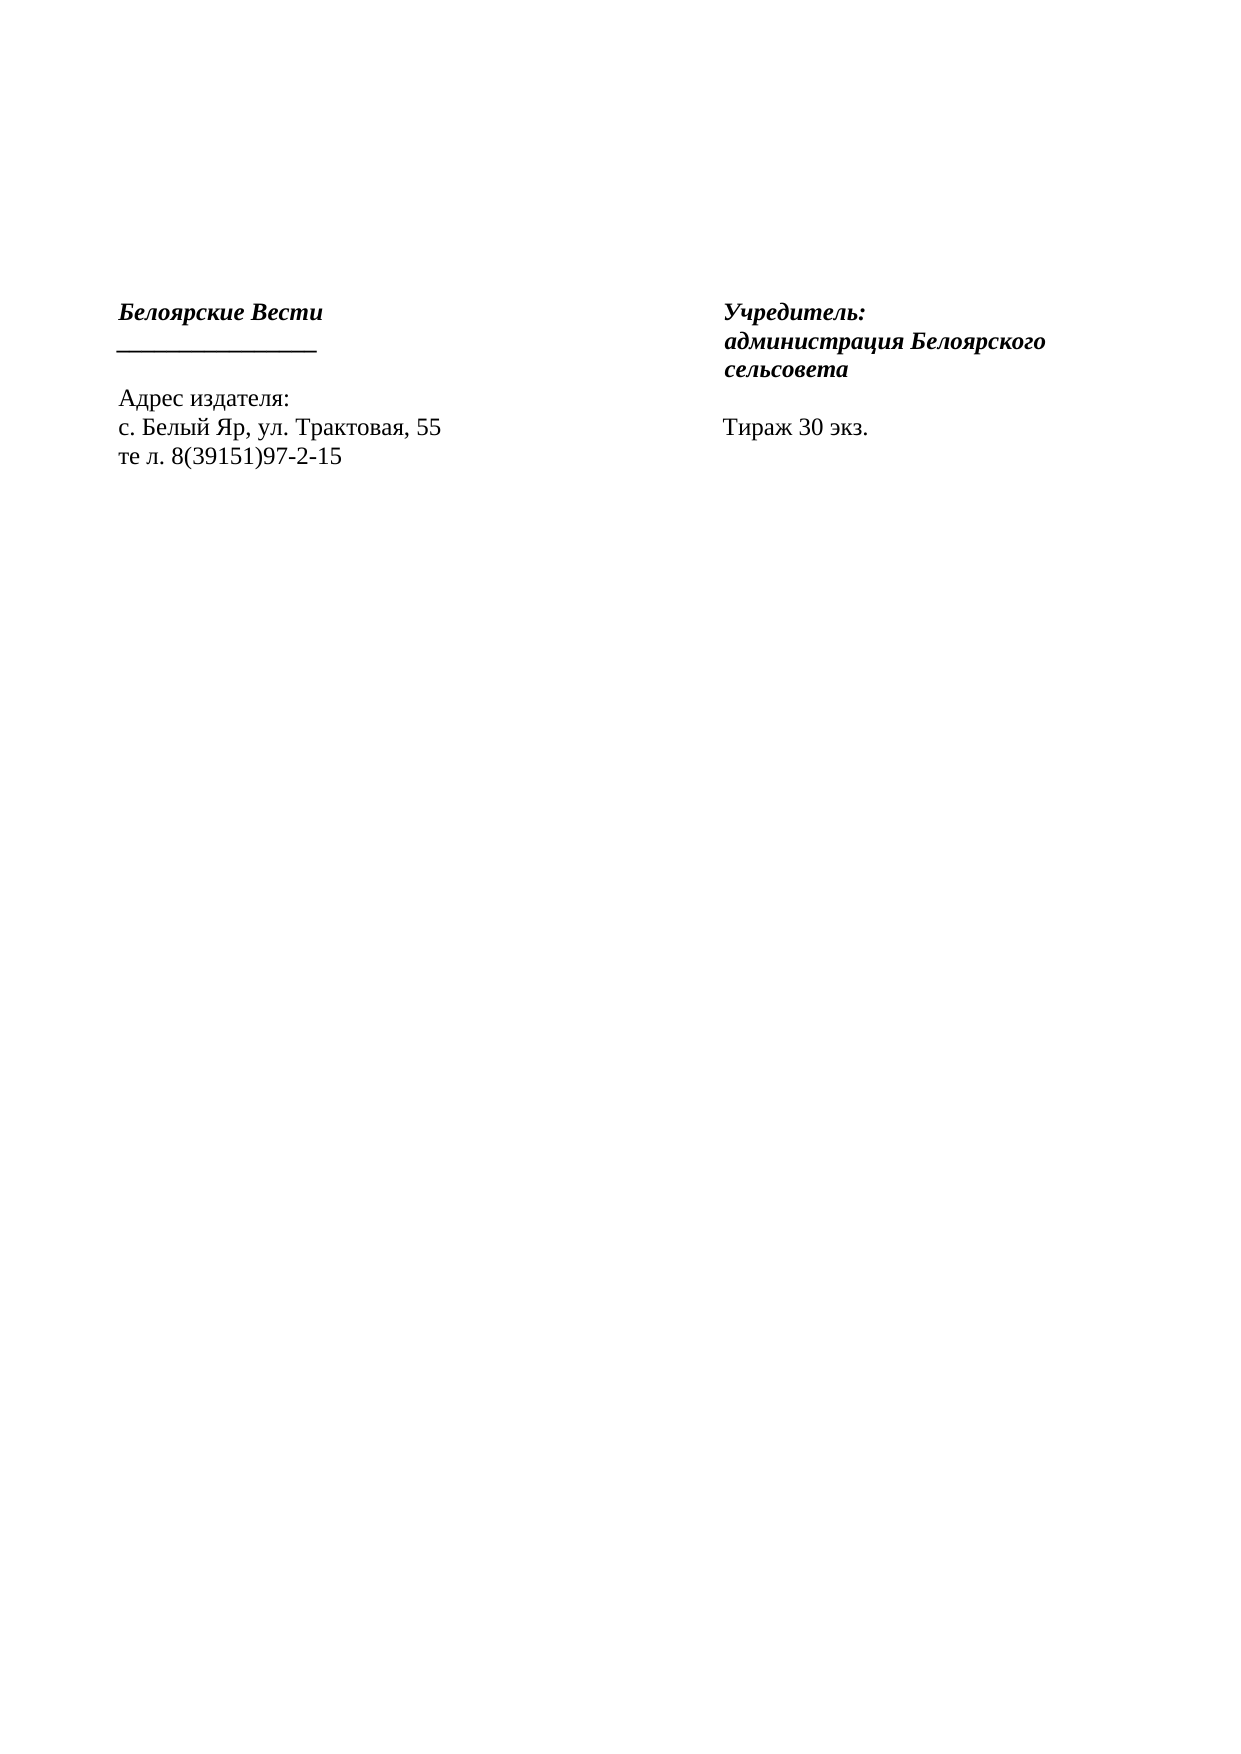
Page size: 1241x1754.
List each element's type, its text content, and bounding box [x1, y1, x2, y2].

text сельсовета [118, 354, 1122, 383]
text ________________ администрация Белоярского [118, 326, 1122, 354]
text Белоярские Вести Учредитель: [118, 297, 1122, 326]
text с. Белый Яр, ул. Трактовая, 55 Тираж 30 экз. [118, 412, 1122, 441]
text Адрес издателя: [118, 383, 1122, 412]
text те л. 8(39151)97-2-15 [118, 441, 1122, 469]
